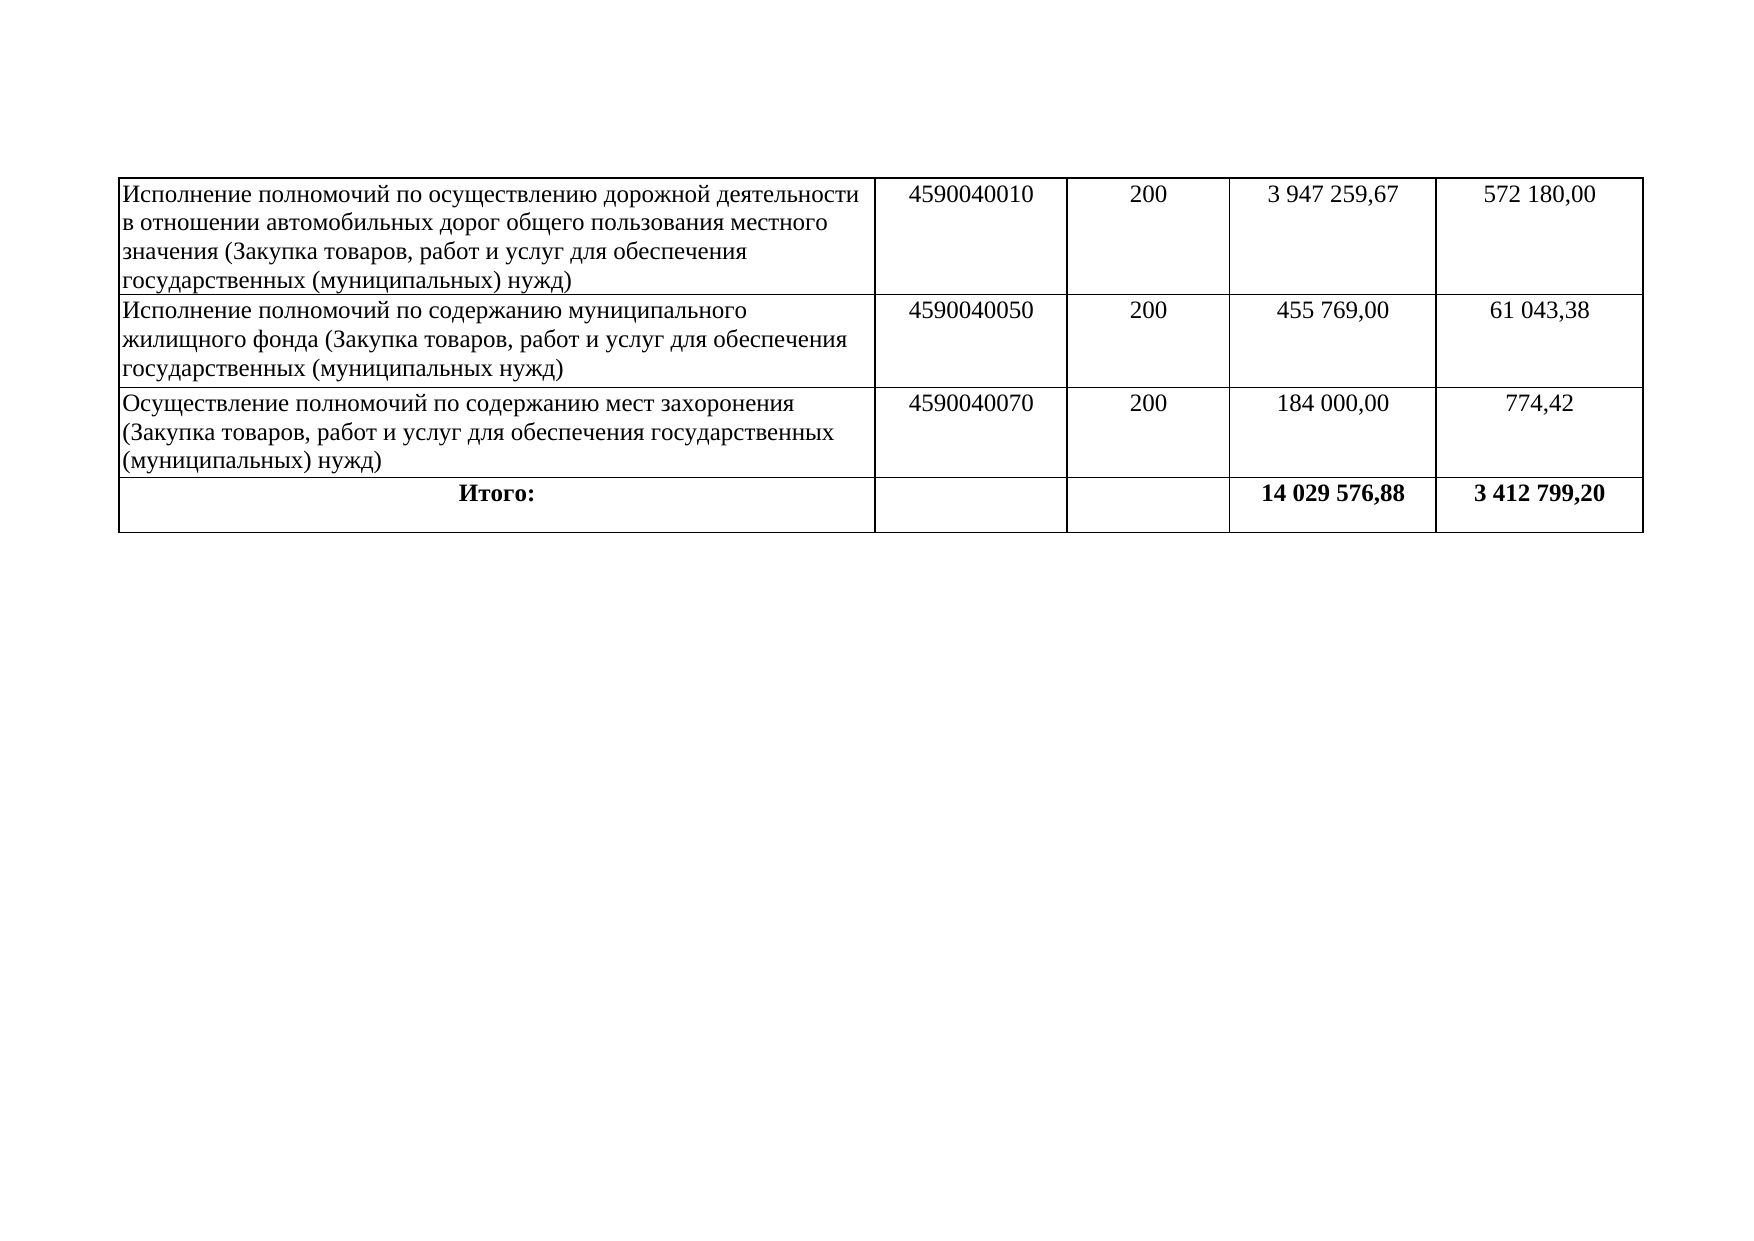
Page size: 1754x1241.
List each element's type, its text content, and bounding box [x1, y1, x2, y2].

table_cell 14 029 576,88 [1230, 478, 1435, 532]
table_cell 572 180,00 [1437, 179, 1642, 294]
table_cell 200 [1068, 295, 1229, 387]
table_cell Осуществление полномочий по содержанию мест захоронения (Закупка товаров, работ и услуг для обеспечения государственных (муниципальных) нужд) [120, 388, 874, 477]
table_cell 3 947 259,67 [1230, 179, 1435, 294]
table_cell [1068, 478, 1229, 532]
table_cell 455 769,00 [1230, 295, 1435, 387]
table_cell Итого: [120, 478, 874, 532]
table_cell Исполнение полномочий по содержанию муниципального жилищного фонда (Закупка товаров, работ и услуг для обеспечения государственных (муниципальных нужд) [120, 295, 874, 387]
table_cell [876, 478, 1066, 532]
table_cell 774,42 [1437, 388, 1642, 477]
table_cell 3 412 799,20 [1437, 478, 1642, 532]
table_cell 4590040050 [876, 295, 1066, 387]
table_cell 4590040010 [876, 179, 1066, 294]
table_cell 200 [1068, 179, 1229, 294]
table_cell 4590040070 [876, 388, 1066, 477]
table_cell 200 [1068, 388, 1229, 477]
table_cell 61 043,38 [1437, 295, 1642, 387]
table_cell 184 000,00 [1230, 388, 1435, 477]
table_cell Исполнение полномочий по осуществлению дорожной деятельности в отношении автомобильных дорог общего пользования местного значения (Закупка товаров, работ и услуг для обеспечения государственных (муниципальных) нужд) [120, 179, 874, 294]
